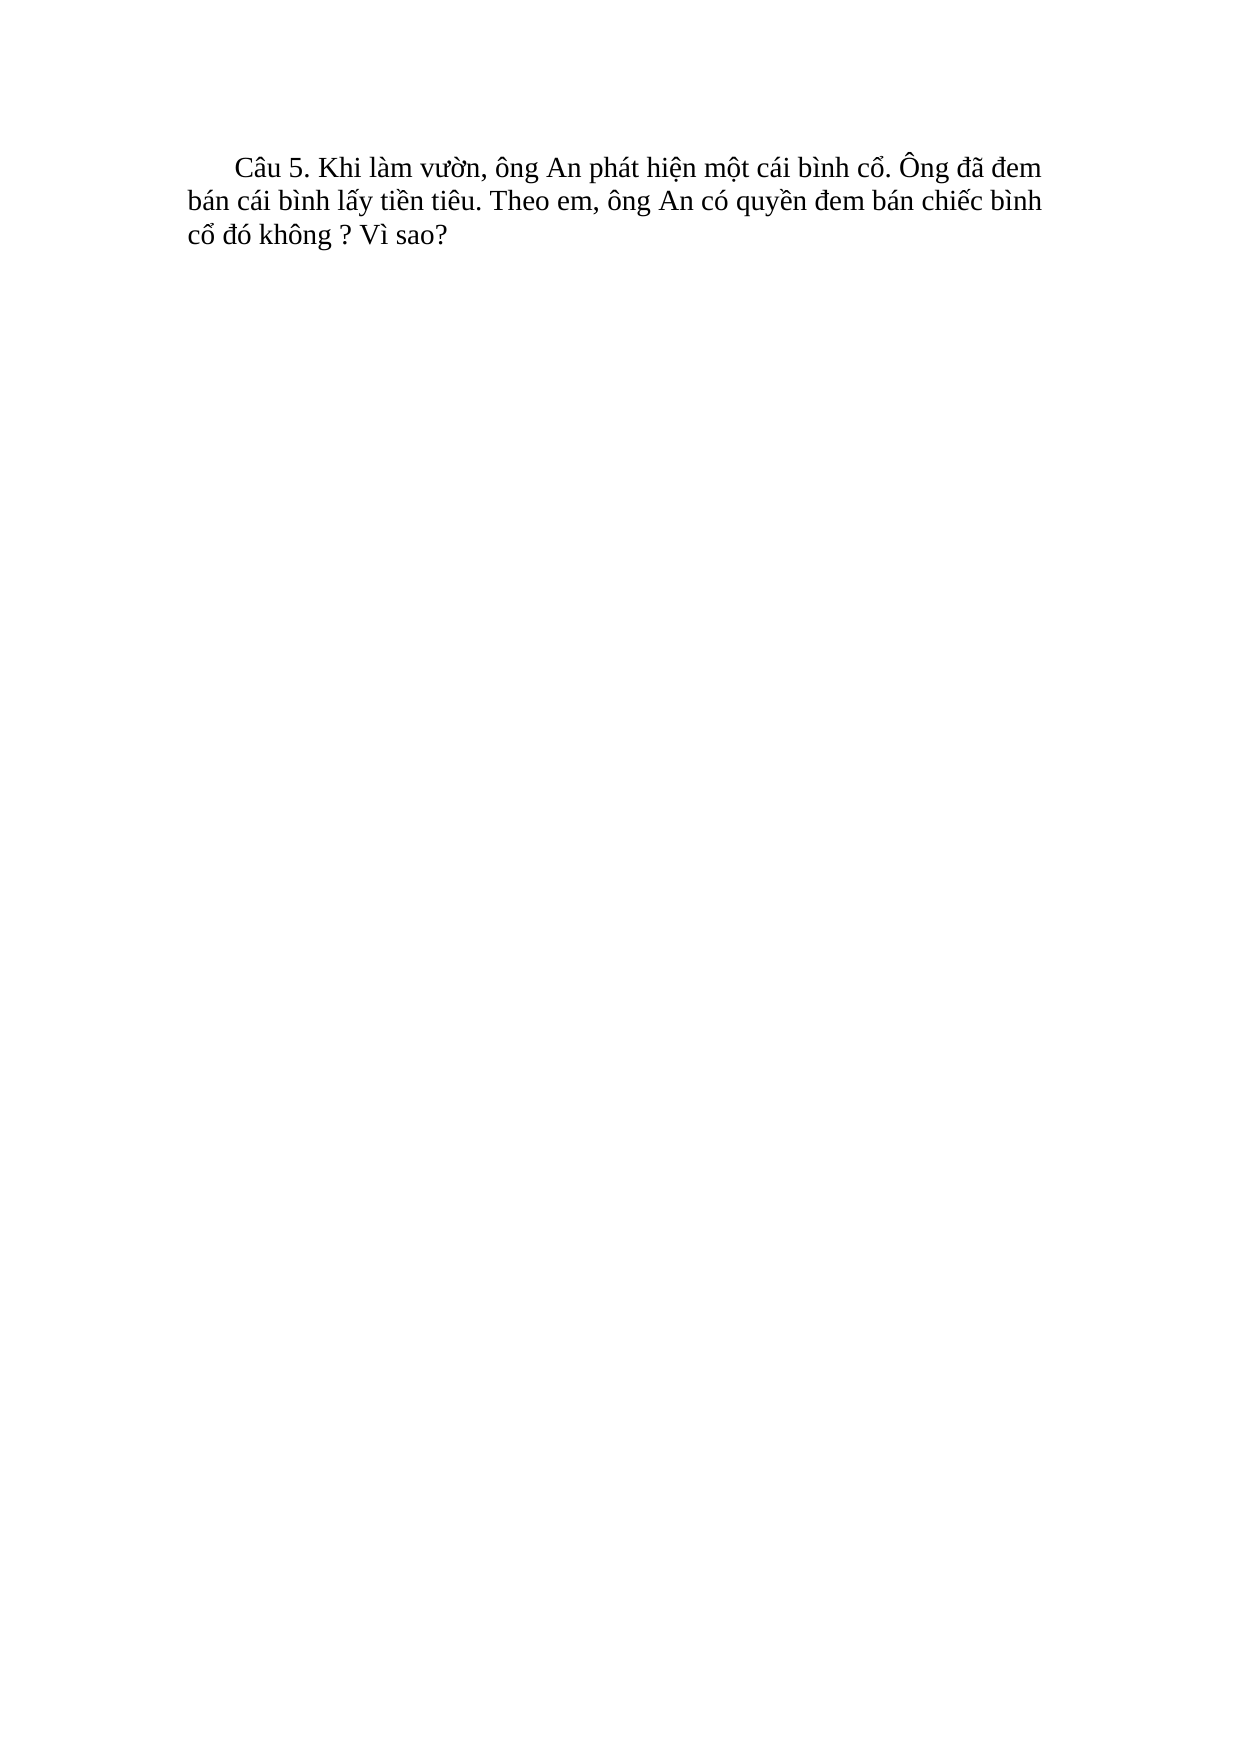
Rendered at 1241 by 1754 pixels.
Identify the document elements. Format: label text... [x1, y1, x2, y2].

text Câu 5. Khi làm vườn, ông An phát hiện một cái bình cổ. Ông đã đem bán cái bình lấy tiền tiêu. Theo em, ông An có quyền đem bán chiếc bình cổ đó không ? Vì sao? [187, 150, 1053, 251]
